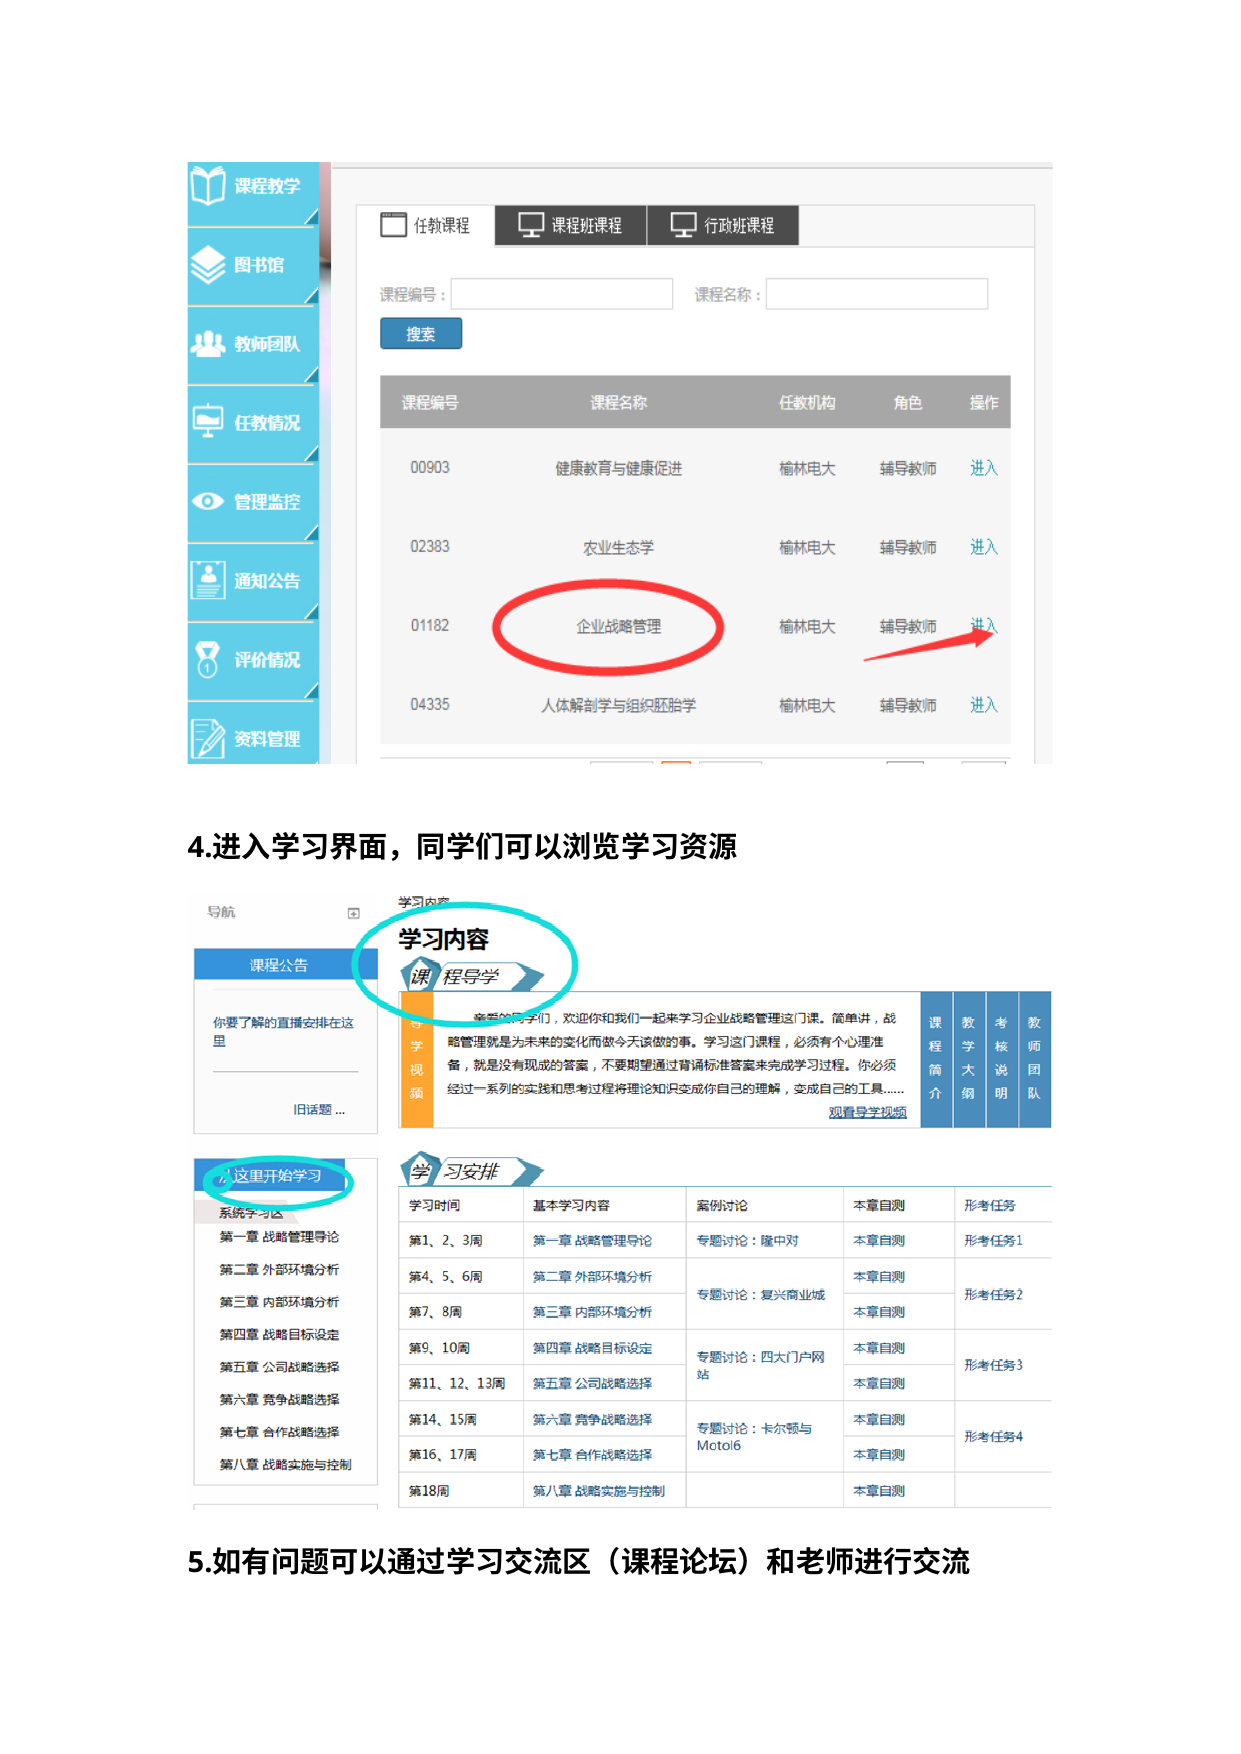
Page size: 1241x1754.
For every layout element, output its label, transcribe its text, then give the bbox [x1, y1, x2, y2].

text 4.进入学习界面，同学们可以浏览学习资源 [187, 812, 1053, 877]
picture [187, 162, 1053, 764]
picture [187, 877, 1052, 1510]
text 5.如有问题可以通过学习交流区（课程论坛）和老师进行交流 [187, 1527, 1053, 1592]
